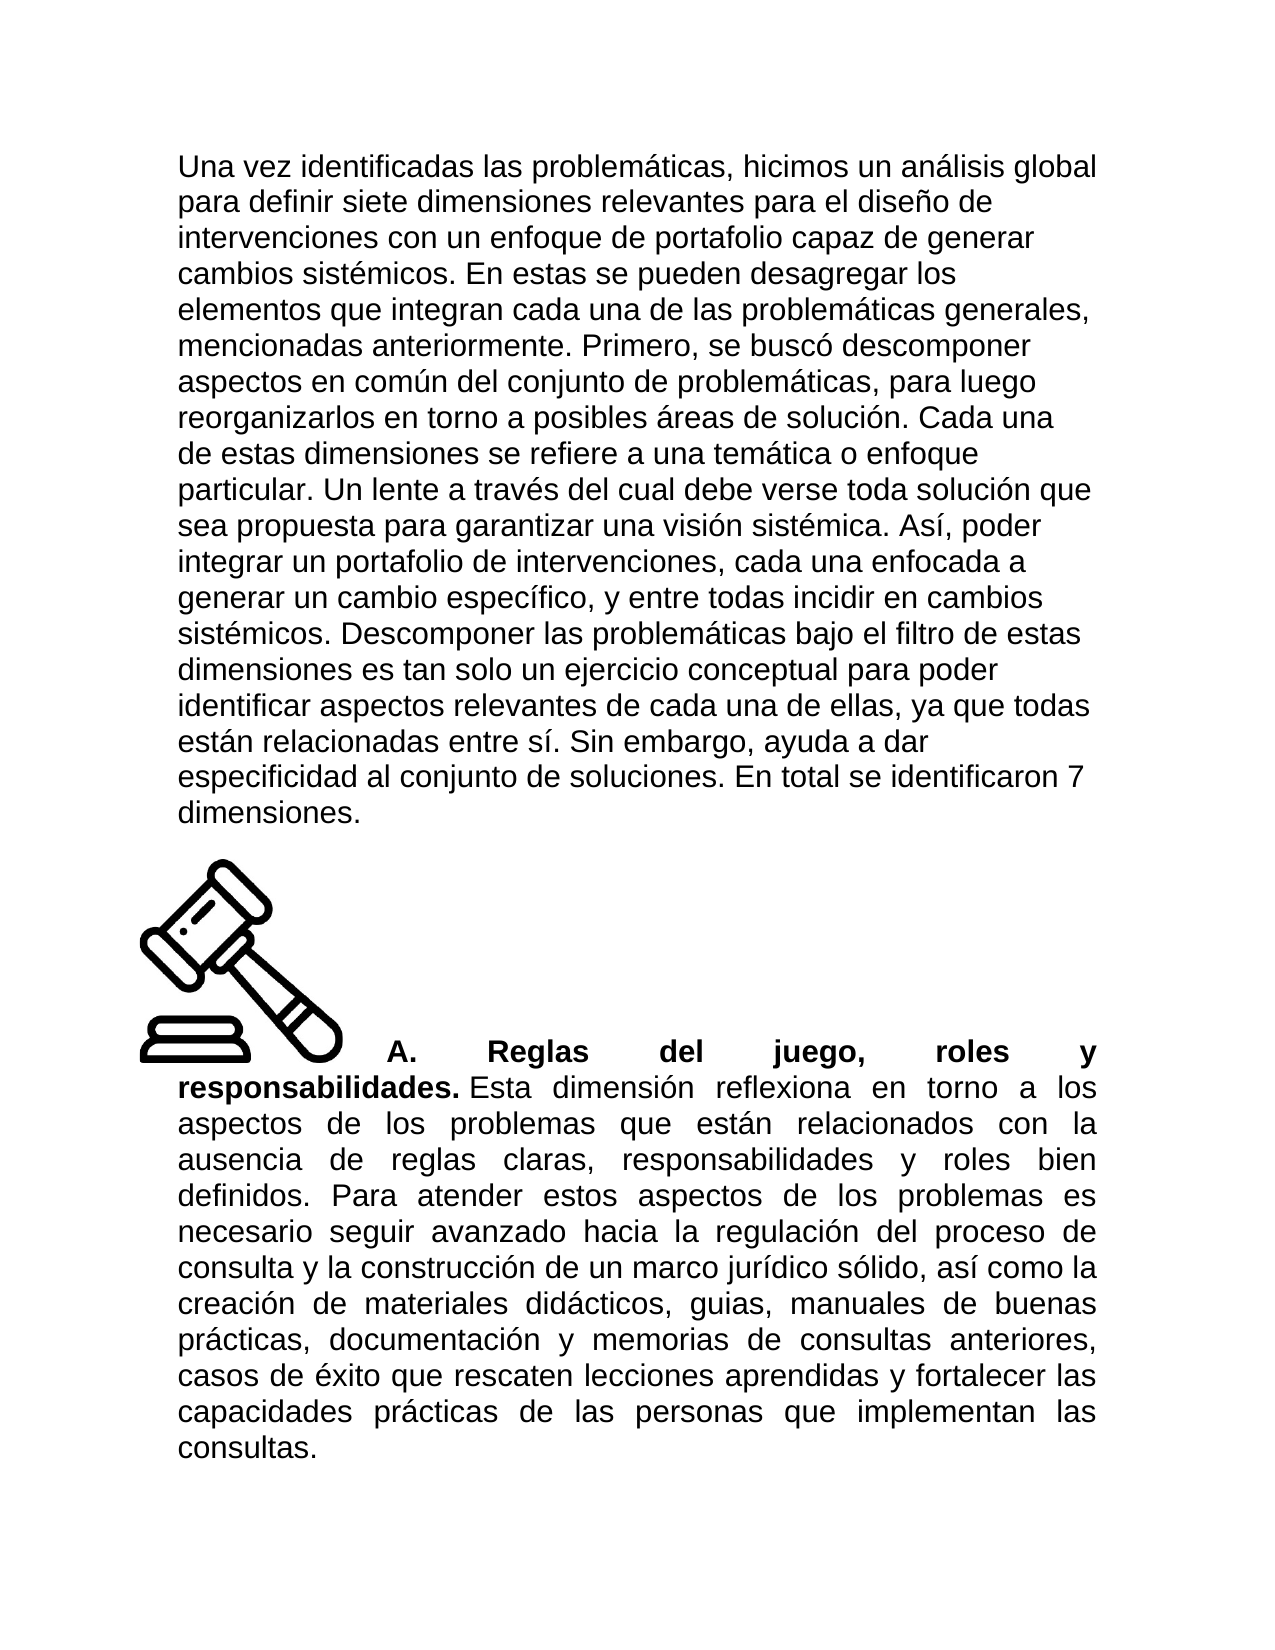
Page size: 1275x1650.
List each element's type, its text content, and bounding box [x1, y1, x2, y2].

picture [139, 859, 343, 1063]
text A. Reglas del juego, roles y responsabilidades. Esta dimensión reflexiona en torno a los aspectos de los problemas que están relacionados con la ausencia de reglas claras, responsabilidades y roles bien definidos. Para atender estos aspectos de los problemas es necesario seguir avanzado hacia la regulación del proceso de consulta y la construcción de un marco jurídico sólido, así como la creación de materiales didácticos, guias, manuales de buenas prácticas, documentación y memorias de consultas anteriores, casos de éxito que rescaten lecciones aprendidas y fortalecer las capacidades prácticas de las personas que implementan las consultas. [140, 859, 1098, 1464]
text Una vez identificadas las problemáticas, hicimos un análisis global para definir siete dimensiones relevantes para el diseño de intervenciones con un enfoque de portafolio capaz de generar cambios sistémicos. En estas se pueden desagregar los elementos que integran cada una de las problemáticas generales, mencionadas anteriormente. Primero, se buscó descomponer aspectos en común del conjunto de problemáticas, para luego reorganizarlos en torno a posibles áreas de solución. Cada una de estas dimensiones se refiere a una temática o enfoque particular. Un lente a través del cual debe verse toda solución que sea propuesta para garantizar una visión sistémica. Así, poder integrar un portafolio de intervenciones, cada una enfocada a generar un cambio específico, y entre todas incidir en cambios sistémicos. Descomponer las problemáticas bajo el filtro de estas dimensiones es tan solo un ejercicio conceptual para poder identificar aspectos relevantes de cada una de ellas, ya que todas están relacionadas entre sí. Sin embargo, ayuda a dar especificidad al conjunto de soluciones. En total se identificaron 7 dimensiones. [177, 148, 1098, 830]
